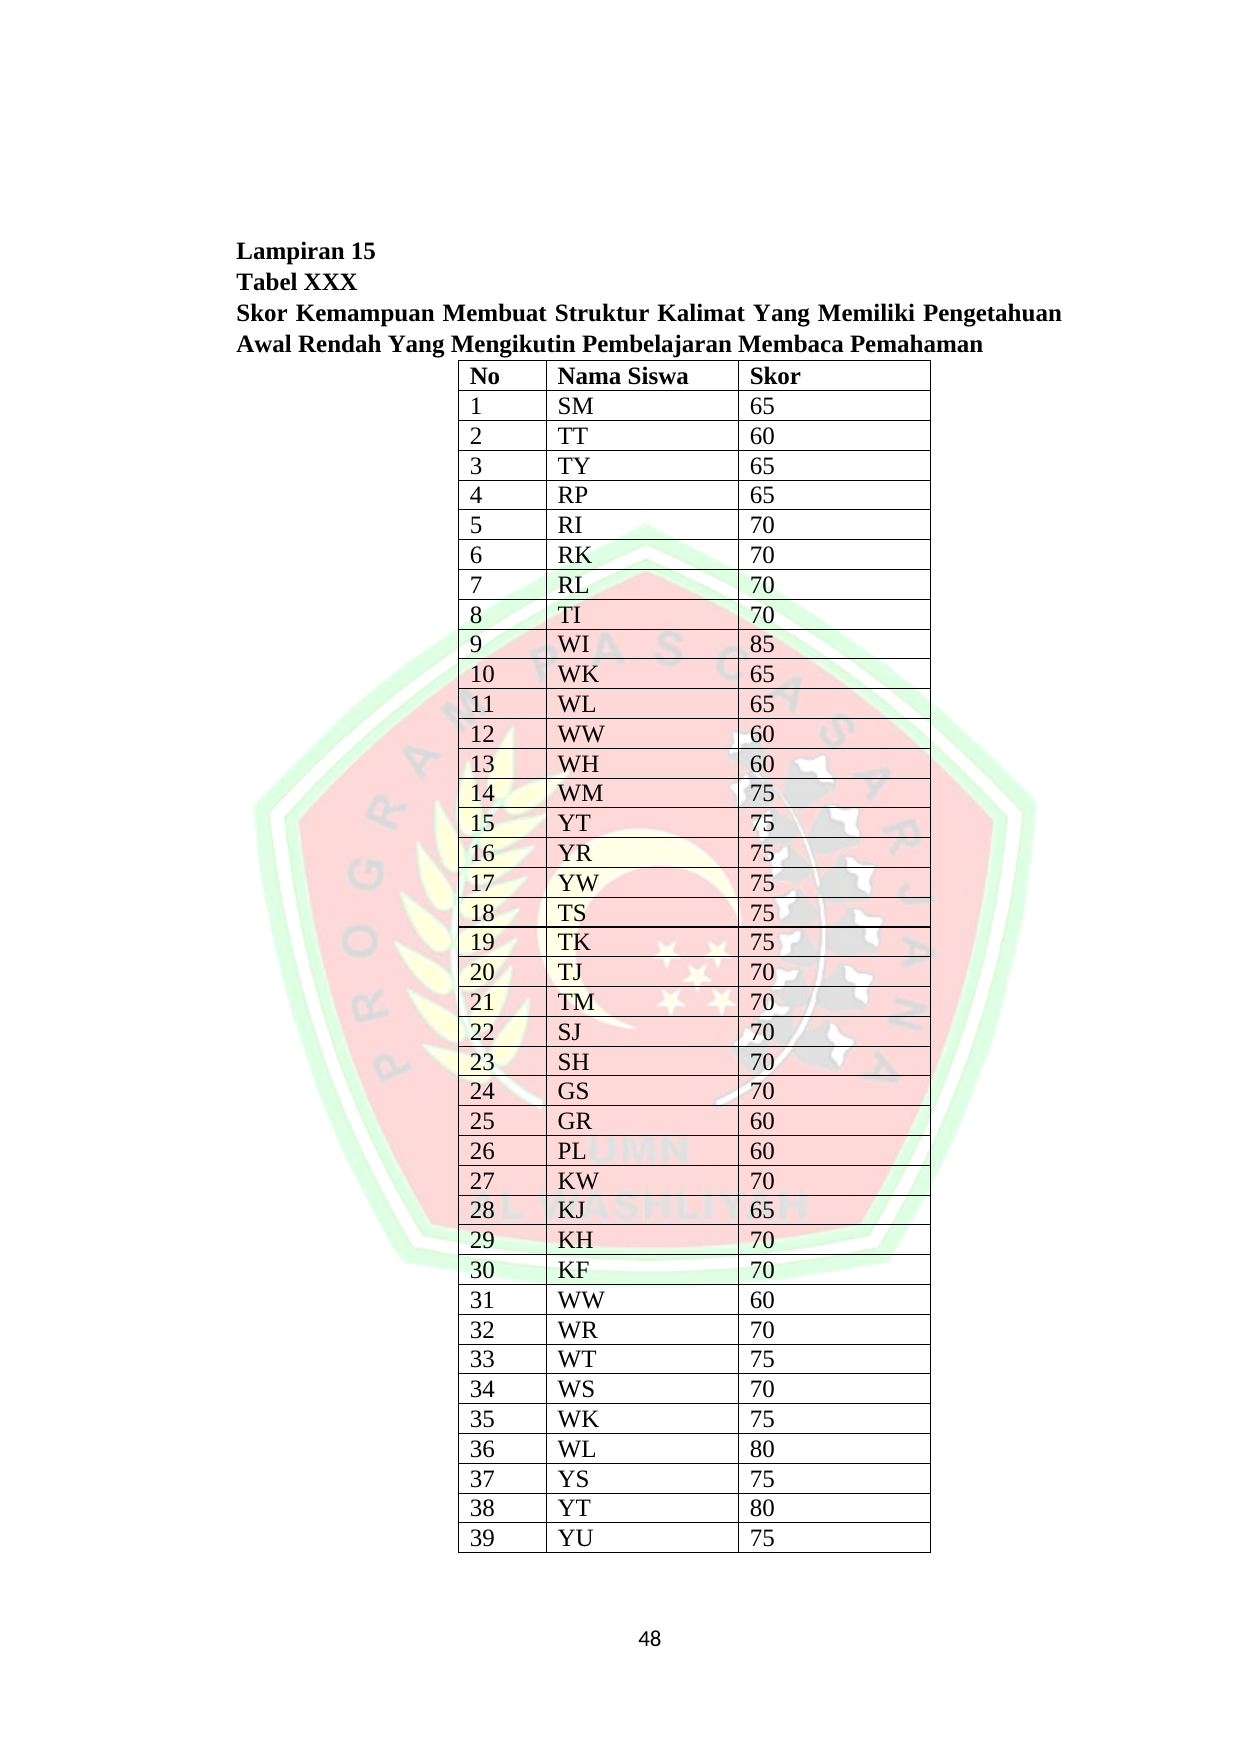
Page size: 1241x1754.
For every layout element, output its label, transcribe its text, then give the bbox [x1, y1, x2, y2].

table_cell 7 [459, 570, 546, 599]
table_cell GR [547, 1106, 738, 1135]
table_cell 25 [459, 1106, 546, 1135]
table_cell SJ [547, 1017, 738, 1046]
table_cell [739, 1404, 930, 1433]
table_cell 75 [739, 838, 930, 867]
table_cell WL [547, 689, 738, 718]
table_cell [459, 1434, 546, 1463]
table_cell 5 [459, 510, 546, 539]
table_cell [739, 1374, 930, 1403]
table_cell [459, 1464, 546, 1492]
table_cell RL [547, 570, 738, 599]
table_cell 16 [459, 838, 546, 867]
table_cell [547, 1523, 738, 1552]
table_cell 70 [739, 540, 930, 569]
table_cell 75 [739, 898, 930, 926]
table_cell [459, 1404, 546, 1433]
table_cell TI [547, 600, 738, 628]
text Lampiran 15 [236, 236, 1063, 265]
table_cell 65 [739, 689, 930, 718]
table_cell 70 [739, 957, 930, 986]
table_cell TK [547, 928, 738, 956]
table_cell 65 [739, 451, 930, 479]
table_cell RI [547, 510, 738, 539]
table_cell 22 [459, 1017, 546, 1046]
table_cell 20 [459, 957, 546, 986]
table_cell 70 [739, 510, 930, 539]
table_cell 70 [739, 1047, 930, 1075]
table_cell 9 [459, 630, 546, 658]
table_cell 33 [459, 1345, 546, 1373]
table_cell KH [547, 1225, 738, 1254]
table_header Nama Siswa [547, 361, 738, 390]
table_cell 65 [739, 659, 930, 688]
table_cell 65 [739, 481, 930, 509]
table_cell 17 [459, 868, 546, 897]
table_cell 32 [459, 1315, 546, 1343]
table_cell 29 [459, 1225, 546, 1254]
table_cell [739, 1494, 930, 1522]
table_cell 85 [739, 630, 930, 658]
table_header Skor [739, 361, 930, 390]
table_cell 19 [459, 928, 546, 956]
table_cell 70 [739, 570, 930, 599]
table_cell WW [547, 719, 738, 748]
table_cell TT [547, 421, 738, 450]
table_cell YR [547, 838, 738, 867]
table_cell WI [547, 630, 738, 658]
table_cell YT [547, 808, 738, 837]
table_cell 70 [739, 1225, 930, 1254]
table_cell 21 [459, 987, 546, 1016]
table_cell 70 [739, 1076, 930, 1105]
table_cell GS [547, 1076, 738, 1105]
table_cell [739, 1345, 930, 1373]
table_cell YW [547, 868, 738, 897]
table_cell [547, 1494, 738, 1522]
table_cell 75 [739, 928, 930, 956]
table_cell TY [547, 451, 738, 479]
table_cell 70 [739, 1255, 930, 1284]
table_cell 12 [459, 719, 546, 748]
table_cell PL [547, 1136, 738, 1165]
text Skor Kemampuan Membuat Struktur Kalimat Yang Memiliki Pengetahuan Awal Rendah Yang Mengikutin Pembelajaran Membaca Pemahaman [236, 298, 1063, 358]
table_cell 60 [739, 1106, 930, 1135]
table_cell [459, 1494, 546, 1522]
text Tabel XXX [236, 267, 1063, 296]
table_cell 11 [459, 689, 546, 718]
table_cell 75 [739, 868, 930, 897]
table_header No [459, 361, 546, 390]
table_cell 1 [459, 391, 546, 420]
table_cell 28 [459, 1196, 546, 1224]
table_cell 2 [459, 421, 546, 450]
table_cell KJ [547, 1196, 738, 1224]
table_cell 31 [459, 1285, 546, 1314]
table_cell 6 [459, 540, 546, 569]
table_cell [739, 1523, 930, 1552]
table_cell 60 [739, 749, 930, 777]
table_cell 30 [459, 1255, 546, 1284]
table_cell WH [547, 749, 738, 777]
table_cell RK [547, 540, 738, 569]
table_cell 8 [459, 600, 546, 628]
table_cell WK [547, 659, 738, 688]
table_cell 70 [739, 1315, 930, 1343]
table_cell 60 [739, 1285, 930, 1314]
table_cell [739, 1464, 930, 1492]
table_cell TS [547, 898, 738, 926]
table_cell 60 [739, 421, 930, 450]
table_cell WW [547, 1285, 738, 1314]
table_cell RP [547, 481, 738, 509]
table_cell SM [547, 391, 738, 420]
table_cell 3 [459, 451, 546, 479]
table_cell 13 [459, 749, 546, 777]
table_cell 65 [739, 1196, 930, 1224]
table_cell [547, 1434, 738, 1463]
table_cell 24 [459, 1076, 546, 1105]
table_cell 75 [739, 808, 930, 837]
table_cell 26 [459, 1136, 546, 1165]
table_cell 60 [739, 1136, 930, 1165]
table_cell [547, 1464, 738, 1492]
table_cell 4 [459, 481, 546, 509]
table_cell 70 [739, 1166, 930, 1194]
table_cell WM [547, 779, 738, 807]
table_cell 27 [459, 1166, 546, 1194]
table_cell TM [547, 987, 738, 1016]
table_cell SH [547, 1047, 738, 1075]
table_cell 10 [459, 659, 546, 688]
table_cell 14 [459, 779, 546, 807]
table_cell 70 [739, 1017, 930, 1046]
table_cell TJ [547, 957, 738, 986]
table_cell 70 [739, 987, 930, 1016]
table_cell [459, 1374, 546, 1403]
table_cell 65 [739, 391, 930, 420]
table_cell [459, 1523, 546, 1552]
table_cell 15 [459, 808, 546, 837]
table_cell KF [547, 1255, 738, 1284]
table_cell 70 [739, 600, 930, 628]
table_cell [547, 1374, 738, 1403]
table_cell WR [547, 1315, 738, 1343]
table_cell 75 [739, 779, 930, 807]
table_cell 23 [459, 1047, 546, 1075]
table_cell 60 [739, 719, 930, 748]
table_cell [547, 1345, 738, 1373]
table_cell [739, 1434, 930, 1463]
table_cell 18 [459, 898, 546, 926]
table_cell KW [547, 1166, 738, 1194]
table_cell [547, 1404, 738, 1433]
